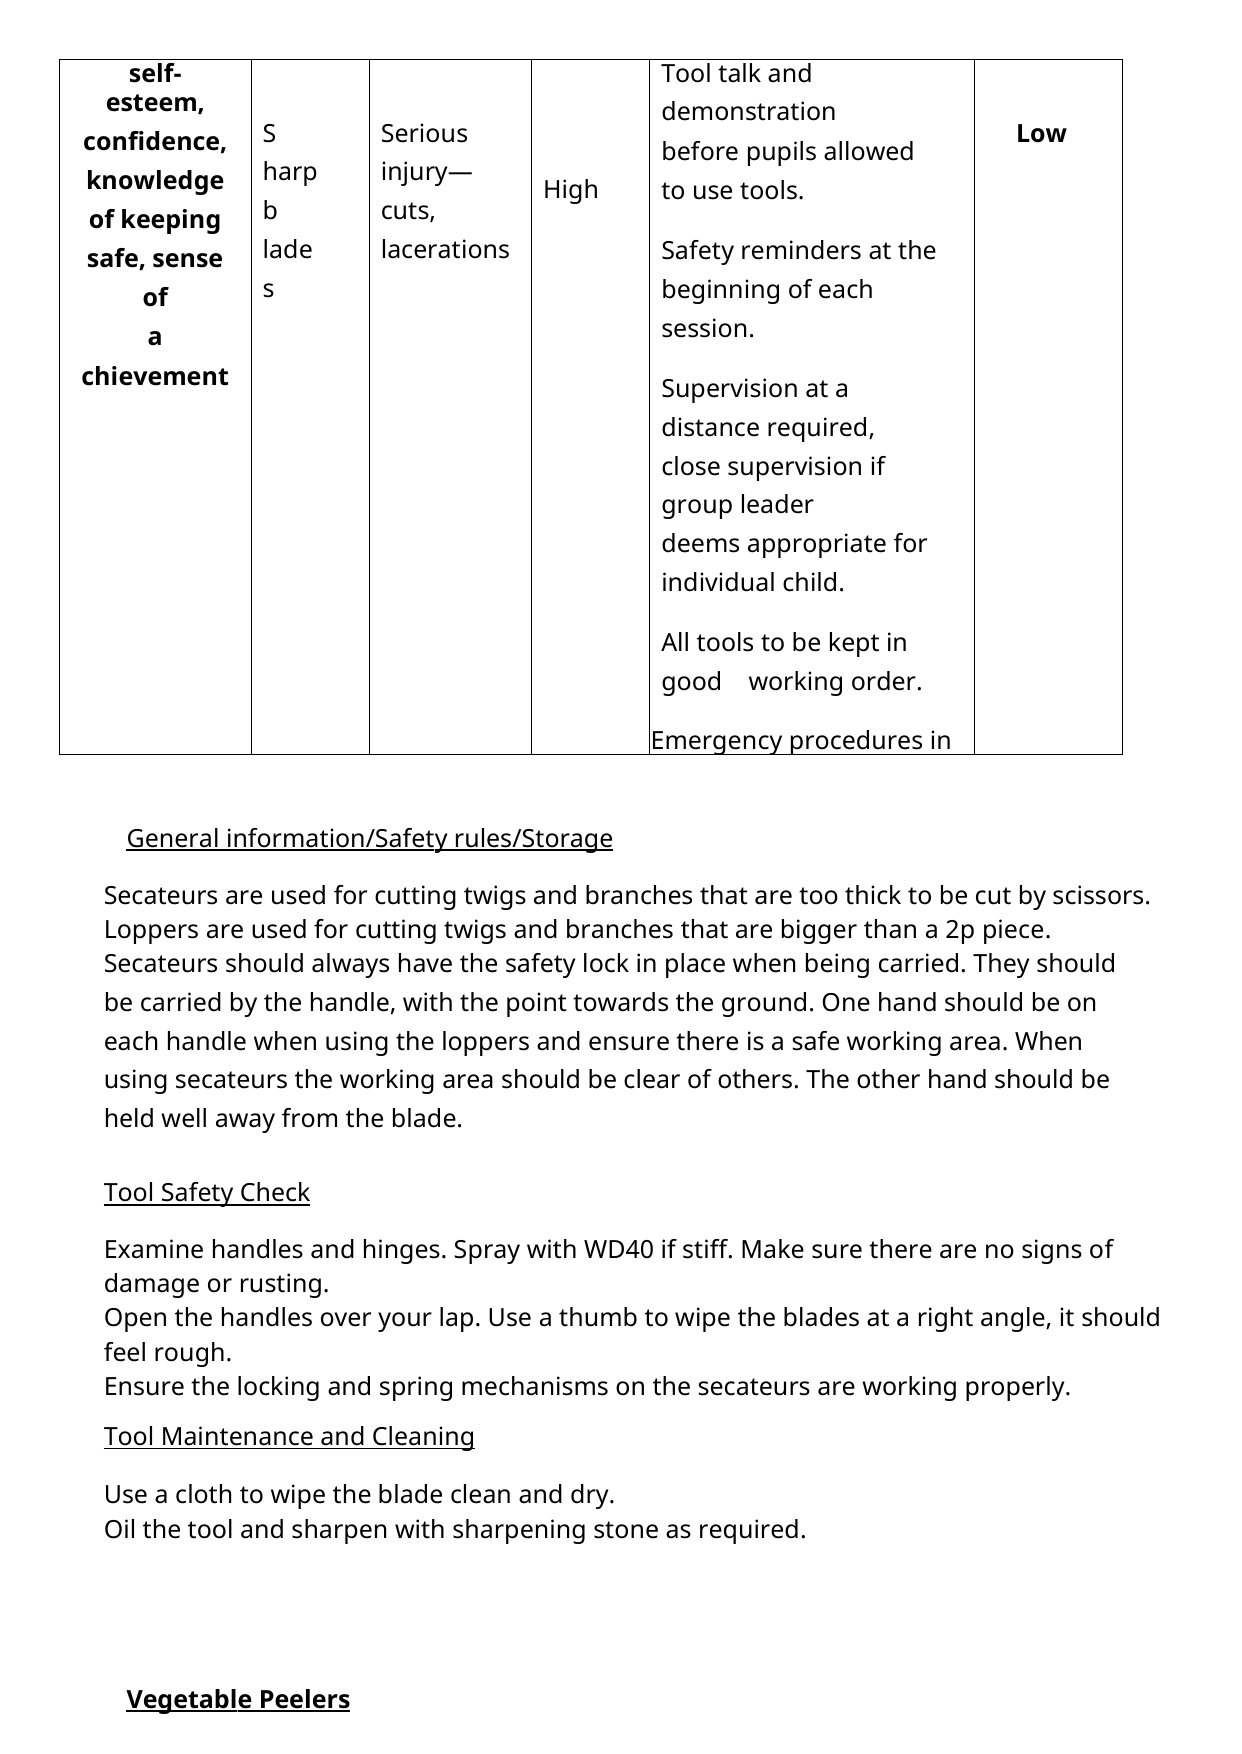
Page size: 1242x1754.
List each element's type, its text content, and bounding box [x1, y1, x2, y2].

table_cell Tool talk and demonstration before pupils allowed to use tools. Safety reminders at the beginning of each session. Supervision at a distance required, close supervision if group leader deems appropriate for individual child. All tools to be kept in good working order. Emergency procedures in place, first aid kit and mobile phones carried at all times. [650, 60, 974, 753]
text Ensure the locking and spring mechanisms on the secateurs are working properly. [103, 1368, 1167, 1402]
text Open the handles over your lap. Use a thumb to wipe the blades at a right angle, it should feel rough. [103, 1300, 1167, 1368]
table_cell Sharp blades [252, 60, 369, 753]
text Secateurs are used for cutting twigs and branches that are too thick to be cut by scissors. Loppers are used for cutting twigs and branches that are bigger than a 2p piece. [103, 878, 1167, 946]
text Tool Maintenance and Cleaning [103, 1402, 1070, 1456]
text General information/Safety rules/Storage [126, 824, 1167, 853]
table_cell Low [975, 60, 1122, 753]
text Use a cloth to wipe the blade clean and dry. [103, 1477, 1167, 1511]
text Secateurs should always have the safety lock in place when being carried. They should be carried by the handle, with the point towards the ground. One hand should be on each handle when using the loppers and ensure there is a safe working area. When using secateurs the working area should be clear of others. The other hand should be held well away from the blade. [103, 946, 1147, 1135]
text Tool Safety Check [103, 1178, 1167, 1207]
table_cell Serious injury—cuts, lacerations [370, 60, 531, 753]
text Examine handles and hinges. Spray with WD40 if stiff. Make sure there are no signs of damage or rusting. [103, 1232, 1167, 1300]
table_cell High [532, 60, 649, 753]
table_cell self-esteem, confidence, knowledge of keeping safe, sense of achievement [60, 60, 251, 753]
text Oil the tool and sharpen with sharpening stone as required. [103, 1511, 1167, 1545]
text Vegetable Peelers [126, 1682, 1167, 1716]
